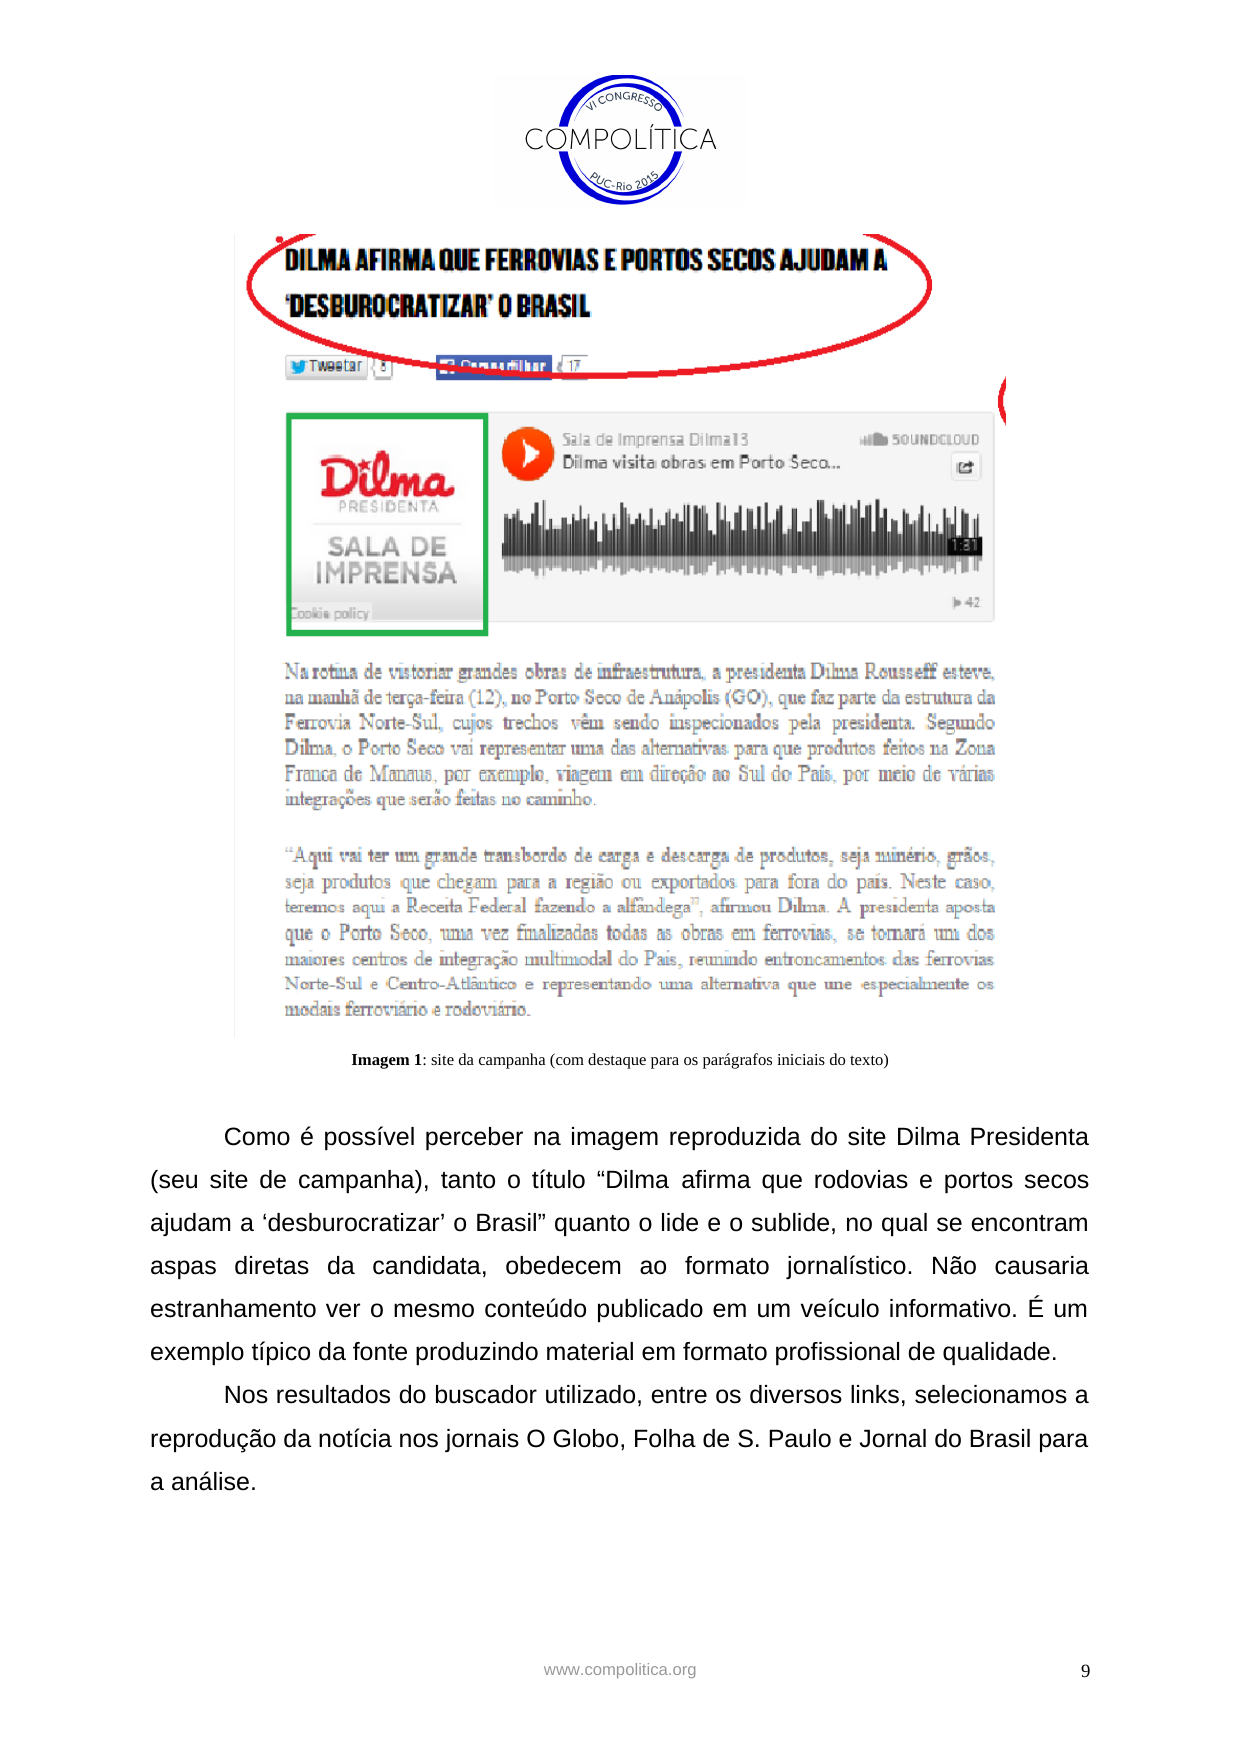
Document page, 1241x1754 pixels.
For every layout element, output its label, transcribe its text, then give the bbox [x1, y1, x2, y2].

text Como é possível perceber na imagem reproduzida do site Dilma Presidenta (seu site de campanha), tanto o título “Dilma afirma que rodovias e portos secos ajudam a ‘desburocratizar’ o Brasil” quanto o lide e o sublide, no qual se encontram aspas diretas da candidata, obedecem ao formato jornalístico. Não causaria estranhamento ver o mesmo conteúdo publicado em um veículo informativo. É um exemplo típico da fonte produzindo material em formato profissional de qualidade. [150, 1122, 1090, 1366]
text Nos resultados do buscador utilizado, entre os diversos links, selecionamos a reprodução da notícia nos jornais O Globo, Folha de S. Paulo e Jornal do Brasil para a análise. [150, 1381, 1090, 1496]
picture [234, 234, 1006, 1038]
picture [493, 75, 747, 206]
text Imagem 1: site da campanha (com destaque para os parágrafos iniciais do texto) [150, 1050, 1090, 1069]
